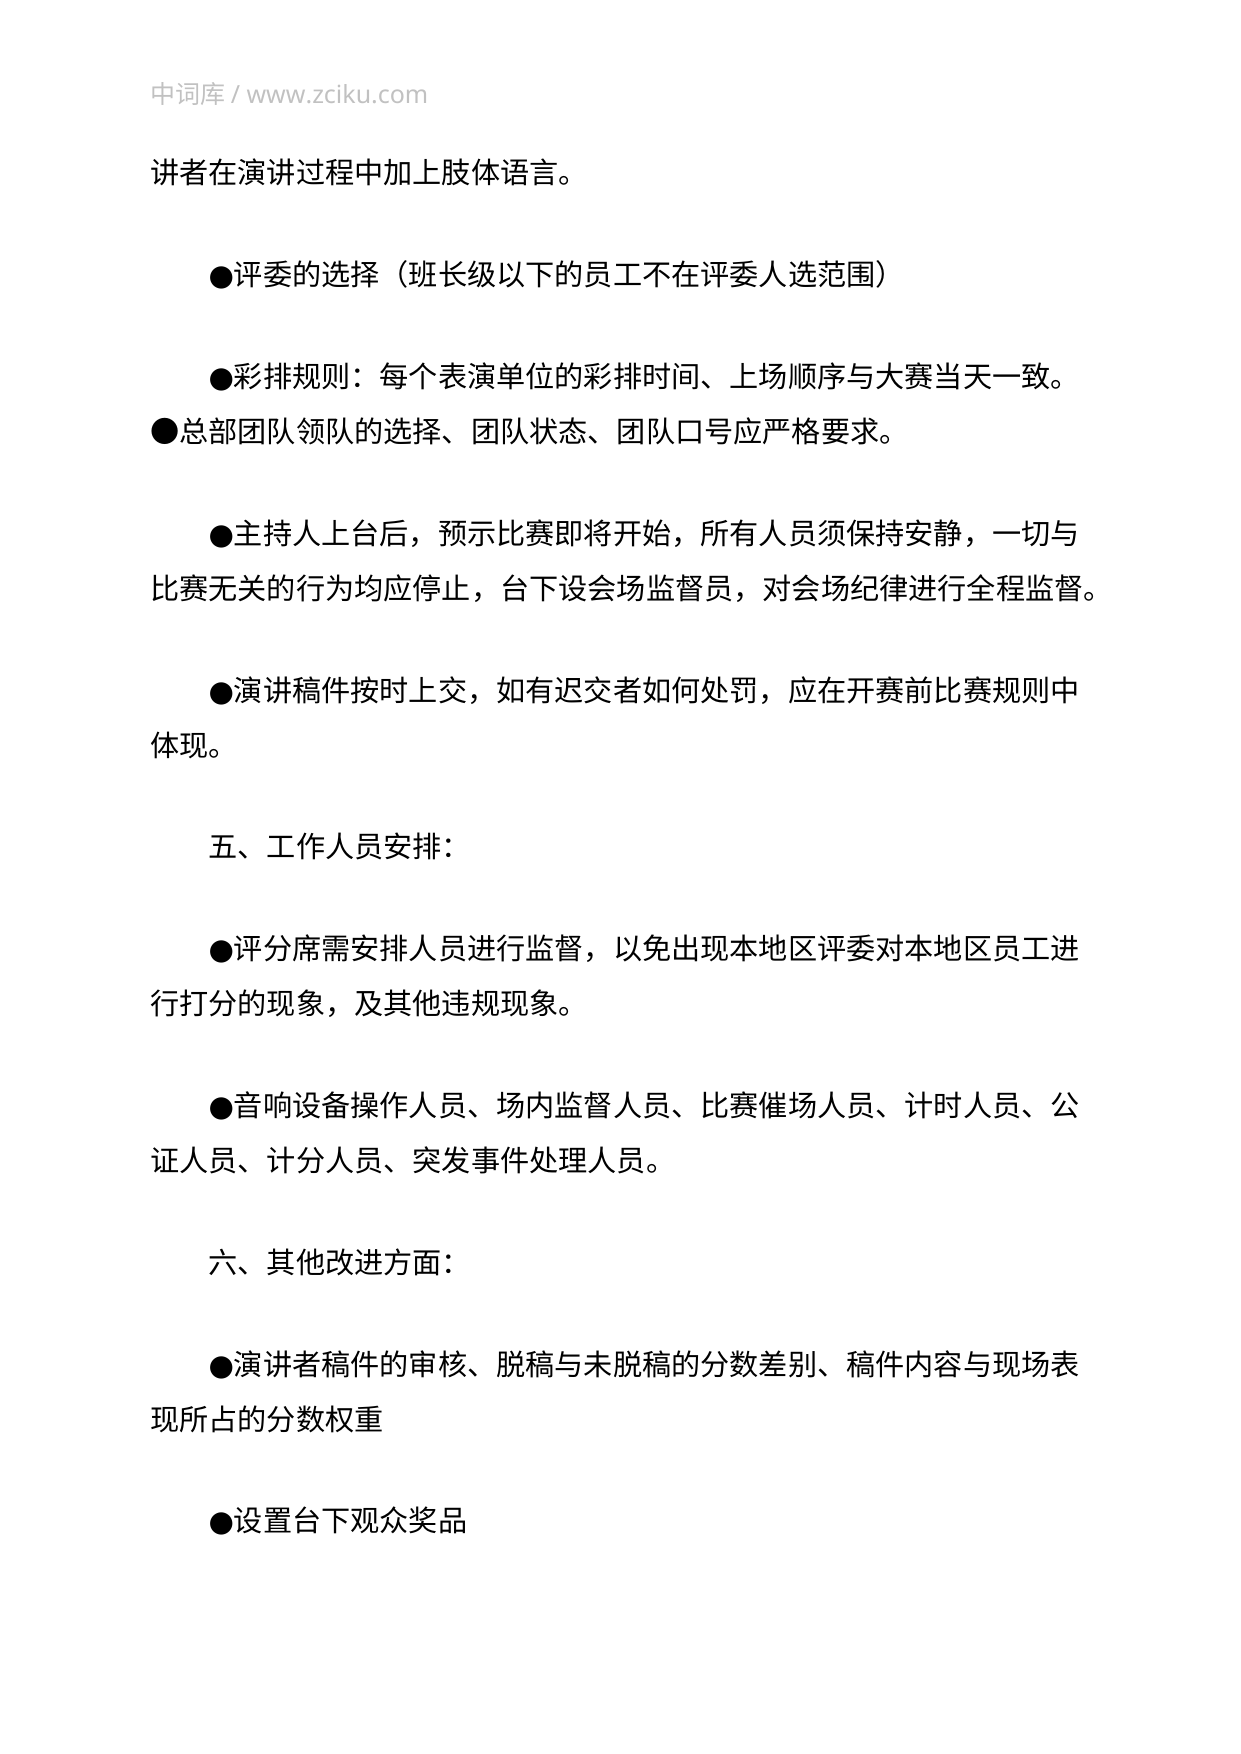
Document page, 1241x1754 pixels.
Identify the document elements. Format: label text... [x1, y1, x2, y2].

text ●演讲稿件按时上交，如有迟交者如何处罚，应在开赛前比赛规则中体现。 [150, 667, 1090, 764]
text ●评分席需安排人员进行监督，以免出现本地区评委对本地区员工进行打分的现象，及其他违规现象。 [150, 926, 1090, 1023]
text 六、其他改进方面： [150, 1239, 1090, 1282]
text ●音响设备操作人员、场内监督人员、比赛催场人员、计时人员、公证人员、计分人员、突发事件处理人员。 [150, 1083, 1090, 1180]
text 五、工作人员安排： [150, 824, 1090, 866]
text ●主持人上台后，预示比赛即将开始，所有人员须保持安静，一切与比赛无关的行为均应停止，台下设会场监督员，对会场纪律进行全程监督。 [150, 511, 1090, 608]
text ●演讲者稿件的审核、脱稿与未脱稿的分数差别、稿件内容与现场表现所占的分数权重 [150, 1341, 1090, 1438]
text ●彩排规则：每个表演单位的彩排时间、上场顺序与大赛当天一致。●总部团队领队的选择、团队状态、团队口号应严格要求。 [150, 354, 1090, 451]
text ●设置台下观众奖品 [150, 1498, 1090, 1540]
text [150, 150, 1090, 192]
text ●评委的选择（班长级以下的员工不在评委人选范围） [150, 252, 1090, 294]
